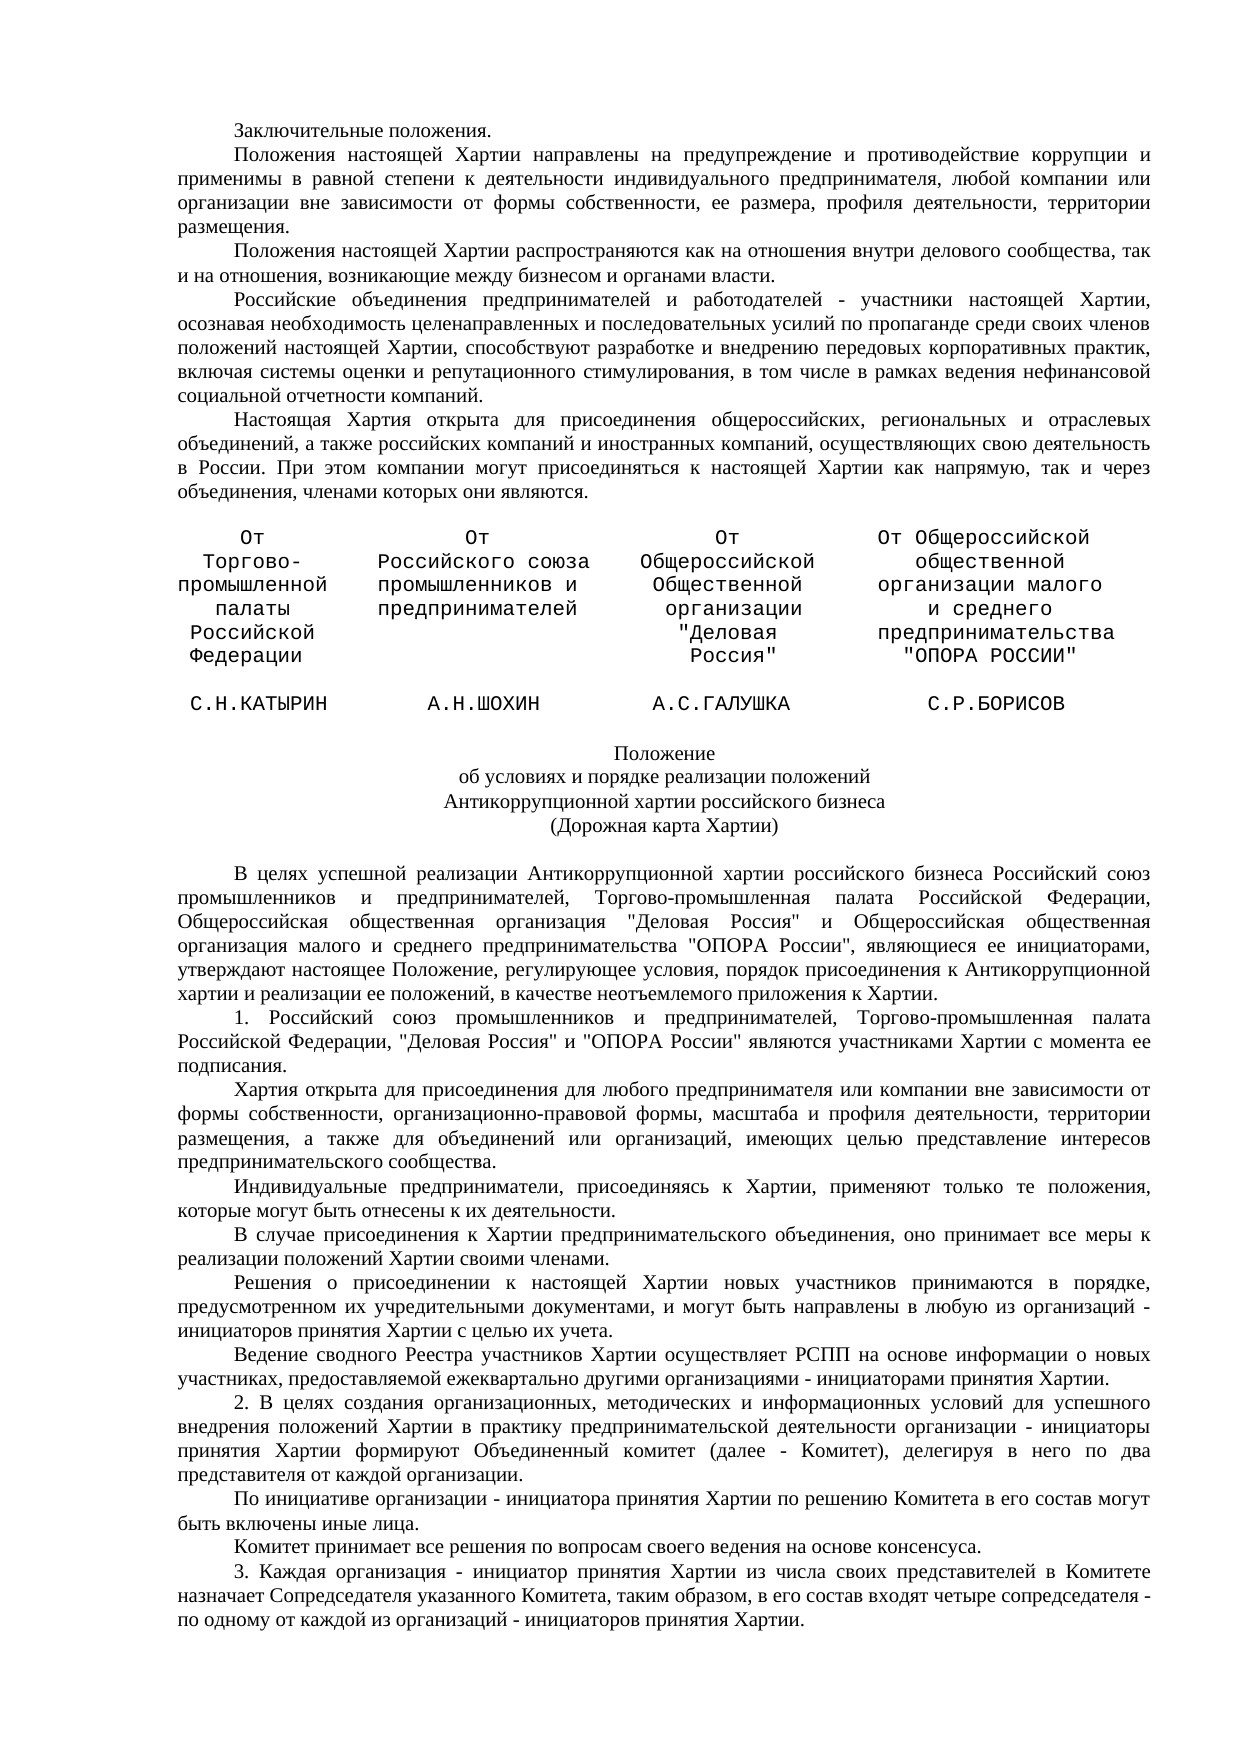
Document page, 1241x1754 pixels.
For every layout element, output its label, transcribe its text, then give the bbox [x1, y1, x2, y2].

text Решения о присоединении к настоящей Хартии новых участников принимаются в порядке, предусмотренном их учредительными документами, и могут быть направлены в любую из организаций - инициаторов принятия Хартии с целью их учета. [177, 1270, 1152, 1342]
text Антикоррупционной хартии российского бизнеса [177, 788, 1152, 813]
text По инициативе организации - инициатора принятия Хартии по решению Комитета в его состав могут быть включены иные лица. [177, 1486, 1152, 1534]
text Ведение сводного Реестра участников Хартии осуществляет РСПП на основе информации о новых участниках, предоставляемой ежеквартально другими организациями - инициаторами принятия Хартии. [177, 1342, 1152, 1390]
text Российской "Деловая предпринимательства [177, 622, 1152, 645]
text промышленной промышленников и Общественной организации малого [177, 574, 1152, 598]
text От От От От Общероссийской [177, 527, 1152, 551]
text Положения настоящей Хартии направлены на предупреждение и противодействие коррупции и применимы в равной степени к деятельности индивидуального предпринимателя, любой компании или организации вне зависимости от формы собственности, ее размера, профиля деятельности, территории размещения. [177, 142, 1152, 238]
text Хартия открыта для присоединения для любого предпринимателя или компании вне зависимости от формы собственности, организационно-правовой формы, масштаба и профиля деятельности, территории размещения, а также для объединений или организаций, имеющих целью представление интересов предпринимательского сообщества. [177, 1077, 1152, 1173]
text В целях успешной реализации Антикоррупционной хартии российского бизнеса Российский союз промышленников и предпринимателей, Торгово-промышленная палата Российской Федерации, Общероссийская общественная организация "Деловая Россия" и Общероссийская общественная организация малого и среднего предпринимательства "ОПОРА России", являющиеся ее инициаторами, утверждают настоящее Положение, регулирующее условия, порядок присоединения к Антикоррупционной хартии и реализации ее положений, в качестве неотъемлемого приложения к Хартии. [177, 861, 1152, 1005]
text Индивидуальные предприниматели, присоединяясь к Хартии, применяют только те положения, которые могут быть отнесены к их деятельности. [177, 1173, 1152, 1222]
text Настоящая Хартия открыта для присоединения общероссийских, региональных и отраслевых объединений, а также российских компаний и иностранных компаний, осуществляющих свою деятельность в России. При этом компании могут присоединяться к настоящей Хартии как напрямую, так и через объединения, членами которых они являются. [177, 407, 1152, 503]
text Заключительные положения. [177, 118, 1152, 142]
text Федерации Россия" "ОПОРА РОССИИ" [177, 645, 1152, 669]
text Положения настоящей Хартии распространяются как на отношения внутри делового сообщества, так и на отношения, возникающие между бизнесом и органами власти. [177, 238, 1152, 287]
text (Дорожная карта Хартии) [177, 813, 1152, 837]
text об условиях и порядке реализации положений [177, 764, 1152, 788]
text В случае присоединения к Хартии предпринимательского объединения, оно принимает все меры к реализации положений Хартии своими членами. [177, 1222, 1152, 1270]
text С.Н.КАТЫРИН А.Н.ШОХИН А.С.ГАЛУШКА С.Р.БОРИСОВ [177, 693, 1152, 716]
text 3. Каждая организация - инициатор принятия Хартии из числа своих представителей в Комитете назначает Сопредседателя указанного Комитета, таким образом, в его состав входят четыре сопредседателя - по одному от каждой из организаций - инициаторов принятия Хартии. [177, 1558, 1152, 1631]
text Положение [177, 740, 1152, 764]
text Российские объединения предпринимателей и работодателей - участники настоящей Хартии, осознавая необходимость целенаправленных и последовательных усилий по пропаганде среди своих членов положений настоящей Хартии, способствуют разработке и внедрению передовых корпоративных практик, включая системы оценки и репутационного стимулирования, в том числе в рамках ведения нефинансовой социальной отчетности компаний. [177, 287, 1152, 407]
text Торгово- Российского союза Общероссийской общественной [177, 551, 1152, 574]
text 2. В целях создания организационных, методических и информационных условий для успешного внедрения положений Хартии в практику предпринимательской деятельности организации - инициаторы принятия Хартии формируют Объединенный комитет (далее - Комитет), делегируя в него по два представителя от каждой организации. [177, 1390, 1152, 1486]
text 1. Российский союз промышленников и предпринимателей, Торгово-промышленная палата Российской Федерации, "Деловая Россия" и "ОПОРА России" являются участниками Хартии с момента ее подписания. [177, 1005, 1152, 1077]
text Комитет принимает все решения по вопросам своего ведения на основе консенсуса. [177, 1534, 1152, 1558]
text палаты предпринимателей организации и среднего [177, 598, 1152, 622]
